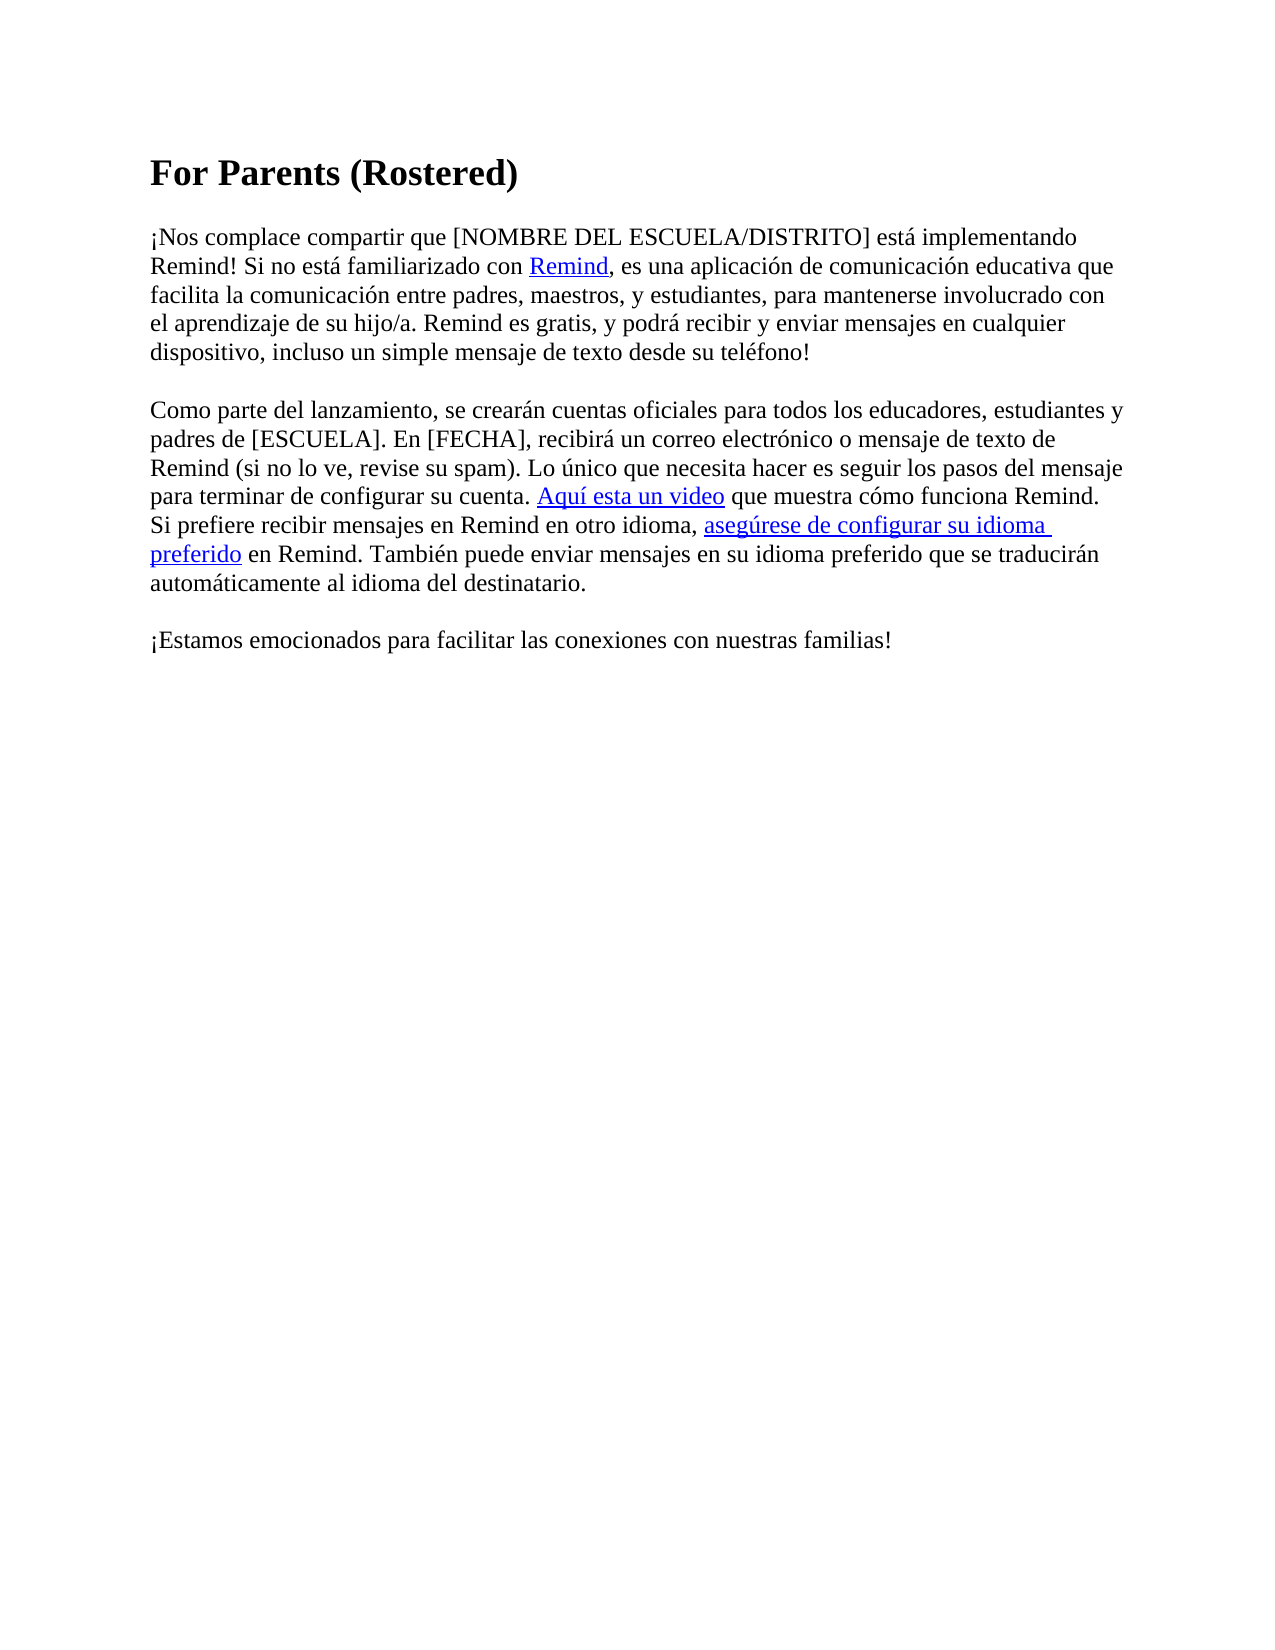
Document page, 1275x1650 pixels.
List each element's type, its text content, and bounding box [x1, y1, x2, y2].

text ¡Estamos emocionados para facilitar las conexiones con nuestras familias! [150, 626, 1125, 654]
text For Parents (Rostered) [150, 150, 1125, 193]
text ¡Nos complace compartir que [NOMBRE DEL ESCUELA/DISTRITO] está implementando Remind! Si no está familiarizado con Remind, es una aplicación de comunicación educativa que facilita la comunicación entre padres, maestros, y estudiantes, para mantenerse involucrado con el aprendizaje de su hijo/a. Remind es gratis, y podrá recibir y enviar mensajes en cualquier dispositivo, incluso un simple mensaje de texto desde su teléfono! [150, 222, 1125, 366]
text Como parte del lanzamiento, se crearán cuentas oficiales para todos los educadores, estudiantes y padres de [ESCUELA]. En [FECHA], recibirá un correo electrónico o mensaje de texto de Remind (si no lo ve, revise su spam). Lo único que necesita hacer es seguir los pasos del mensaje para terminar de configurar su cuenta. Aquí esta un video que muestra cómo funciona Remind. Si prefiere recibir mensajes en Remind en otro idioma, asegúrese de configurar su idioma preferido en Remind. También puede enviar mensajes en su idioma preferido que se traducirán automáticamente al idioma del destinatario. [150, 395, 1125, 596]
